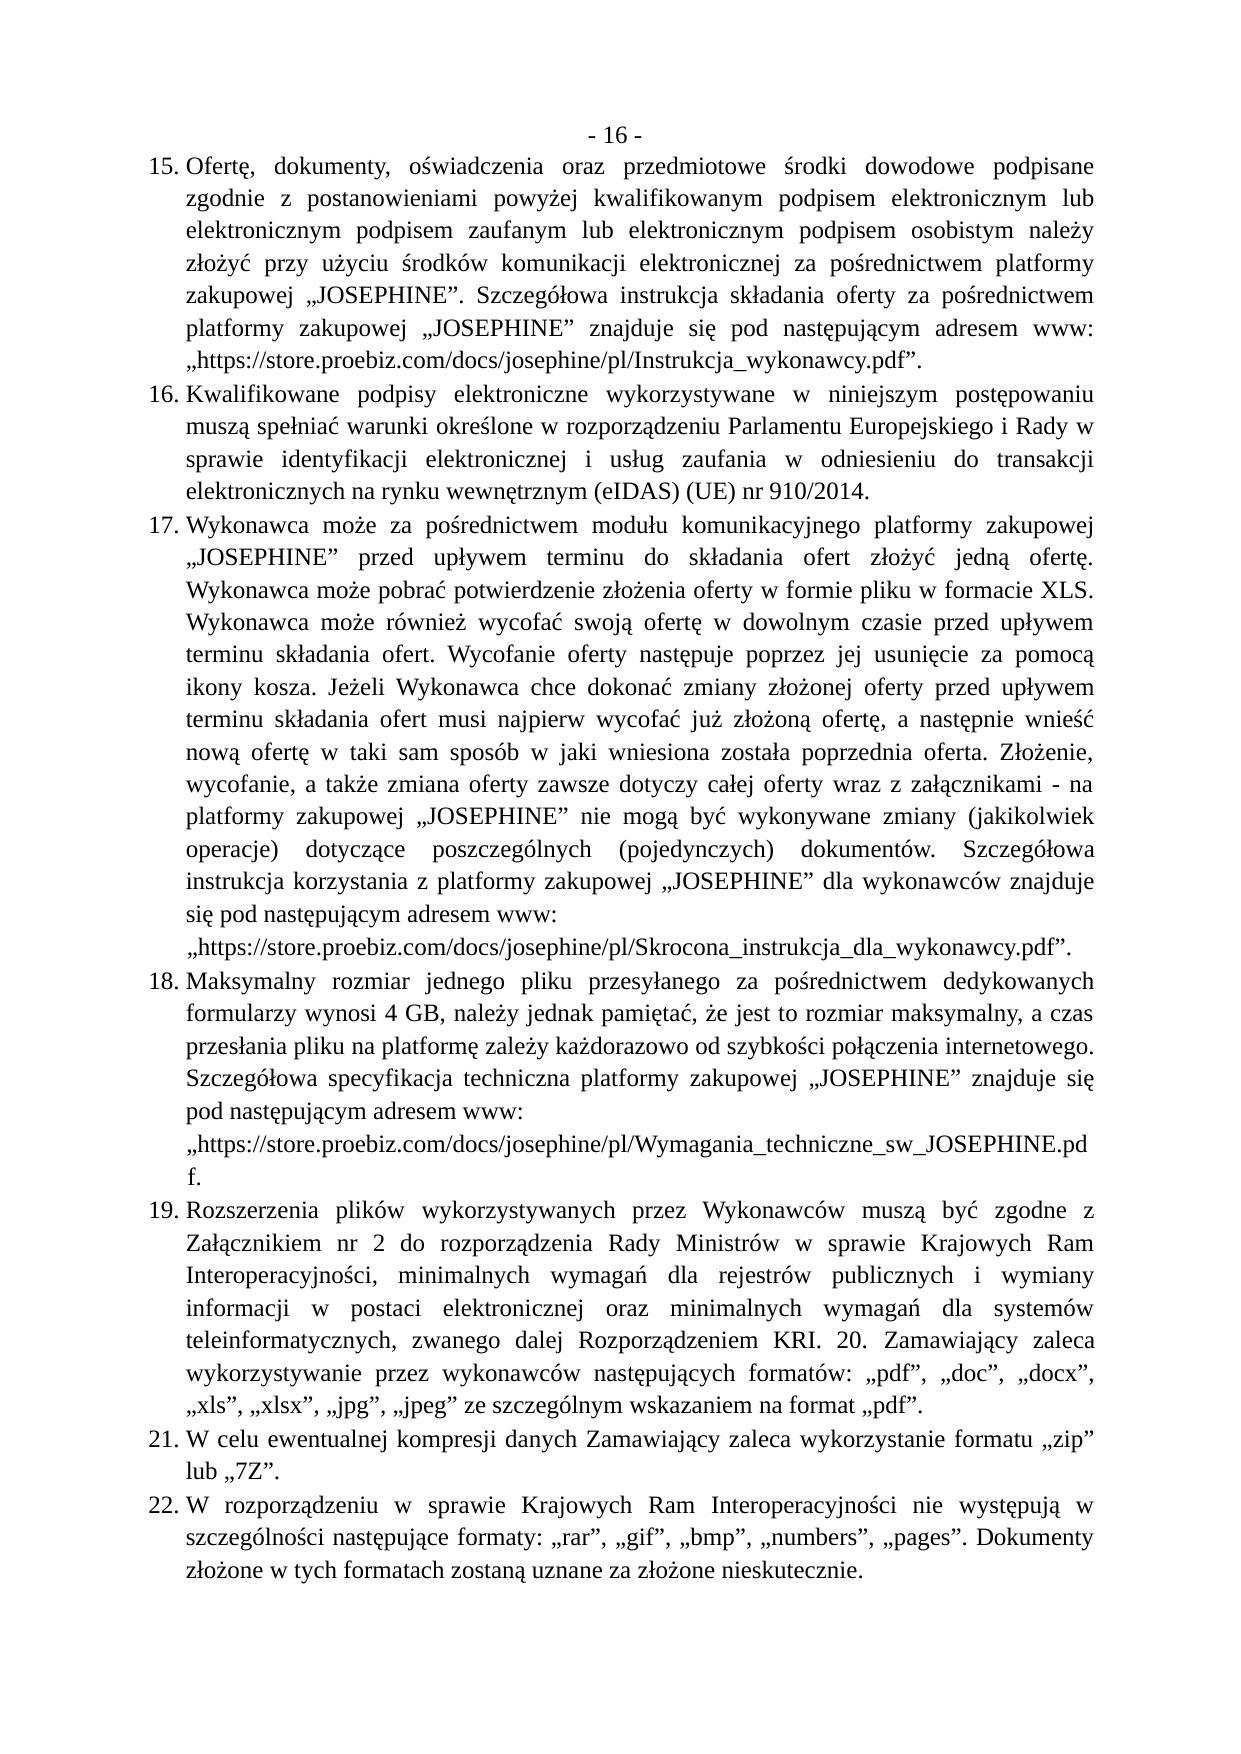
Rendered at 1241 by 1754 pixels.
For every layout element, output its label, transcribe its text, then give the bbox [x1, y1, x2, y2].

text „https://store.proebiz.com/docs/josephine/pl/Wymagania_techniczne_sw_JOSEPHINE.pd f. [186, 1129, 1095, 1191]
list Kwalifikowane podpisy elektroniczne wykorzystywane w niniejszym postępowaniu muszą spełniać warunki określone w rozporządzeniu Parlamentu Europejskiego i Rady w sprawie identyfikacji elektronicznej i usług zaufania w odniesieniu do transakcji elektronicznych na rynku wewnętrznym (eIDAS) (UE) nr 910/2014. [148, 379, 1095, 505]
list Ofertę, dokumenty, oświadczenia oraz przedmiotowe środki dowodowe podpisane zgodnie z postanowieniami powyżej kwalifikowanym podpisem elektronicznym lub elektronicznym podpisem zaufanym lub elektronicznym podpisem osobistym należy złożyć przy użyciu środków komunikacji elektronicznej za pośrednictwem platformy zakupowej „JOSEPHINE”. Szczegółowa instrukcja składania oferty za pośrednictwem platformy zakupowej „JOSEPHINE” znajduje się pod następującym adresem www: „https://store.proebiz.com/docs/josephine/pl/Instrukcja_wykonawcy.pdf”. [148, 151, 1095, 374]
list Maksymalny rozmiar jednego pliku przesyłanego za pośrednictwem dedykowanych formularzy wynosi 4 GB, należy jednak pamiętać, że jest to rozmiar maksymalny, a czas przesłania pliku na platformę zależy każdorazowo od szybkości połączenia internetowego. Szczegółowa specyfikacja techniczna platformy zakupowej „JOSEPHINE” znajduje się pod następującym adresem www: [148, 966, 1095, 1124]
list W celu ewentualnej kompresji danych Zamawiający zaleca wykorzystanie formatu „zip” lub „7Z”. [148, 1424, 1095, 1485]
list W rozporządzeniu w sprawie Krajowych Ram Interoperacyjności nie występują w szczególności następujące formaty: „rar”, „gif”, „bmp”, „numbers”, „pages”. Dokumenty złożone w tych formatach zostaną uznane za złożone nieskutecznie. [148, 1490, 1095, 1583]
list Wykonawca może za pośrednictwem modułu komunikacyjnego platformy zakupowej „JOSEPHINE” przed upływem terminu do składania ofert złożyć jedną ofertę. Wykonawca może pobrać potwierdzenie złożenia oferty w formie pliku w formacie XLS. Wykonawca może również wycofać swoją ofertę w dowolnym czasie przed upływem terminu składania ofert. Wycofanie oferty następuje poprzez jej usunięcie za pomocą ikony kosza. Jeżeli Wykonawca chce dokonać zmiany złożonej oferty przed upływem terminu składania ofert musi najpierw wycofać już złożoną ofertę, a następnie wnieść nową ofertę w taki sam sposób w jaki wniesiona została poprzednia oferta. Złożenie, wycofanie, a także zmiana oferty zawsze dotyczy całej oferty wraz z załącznikami - na platformy zakupowej „JOSEPHINE” nie mogą być wykonywane zmiany (jakikolwiek operacje) dotyczące poszczególnych (pojedynczych) dokumentów. Szczegółowa instrukcja korzystania z platformy zakupowej „JOSEPHINE” dla wykonawców znajduje się pod następującym adresem www: [148, 510, 1095, 927]
list Rozszerzenia plików wykorzystywanych przez Wykonawców muszą być zgodne z Załącznikiem nr 2 do rozporządzenia Rady Ministrów w sprawie Krajowych Ram Interoperacyjności, minimalnych wymagań dla rejestrów publicznych i wymiany informacji w postaci elektronicznej oraz minimalnych wymagań dla systemów teleinformatycznych, zwanego dalej Rozporządzeniem KRI. 20. Zamawiający zaleca wykorzystywanie przez wykonawców następujących formatów: „pdf”, „doc”, „docx”, „xls”, „xlsx”, „jpg”, „jpeg” ze szczególnym wskazaniem na format „pdf”. [148, 1196, 1095, 1419]
text „https://store.proebiz.com/docs/josephine/pl/Skrocona_instrukcja_dla_wykonawcy.pdf”. [187, 932, 1095, 961]
